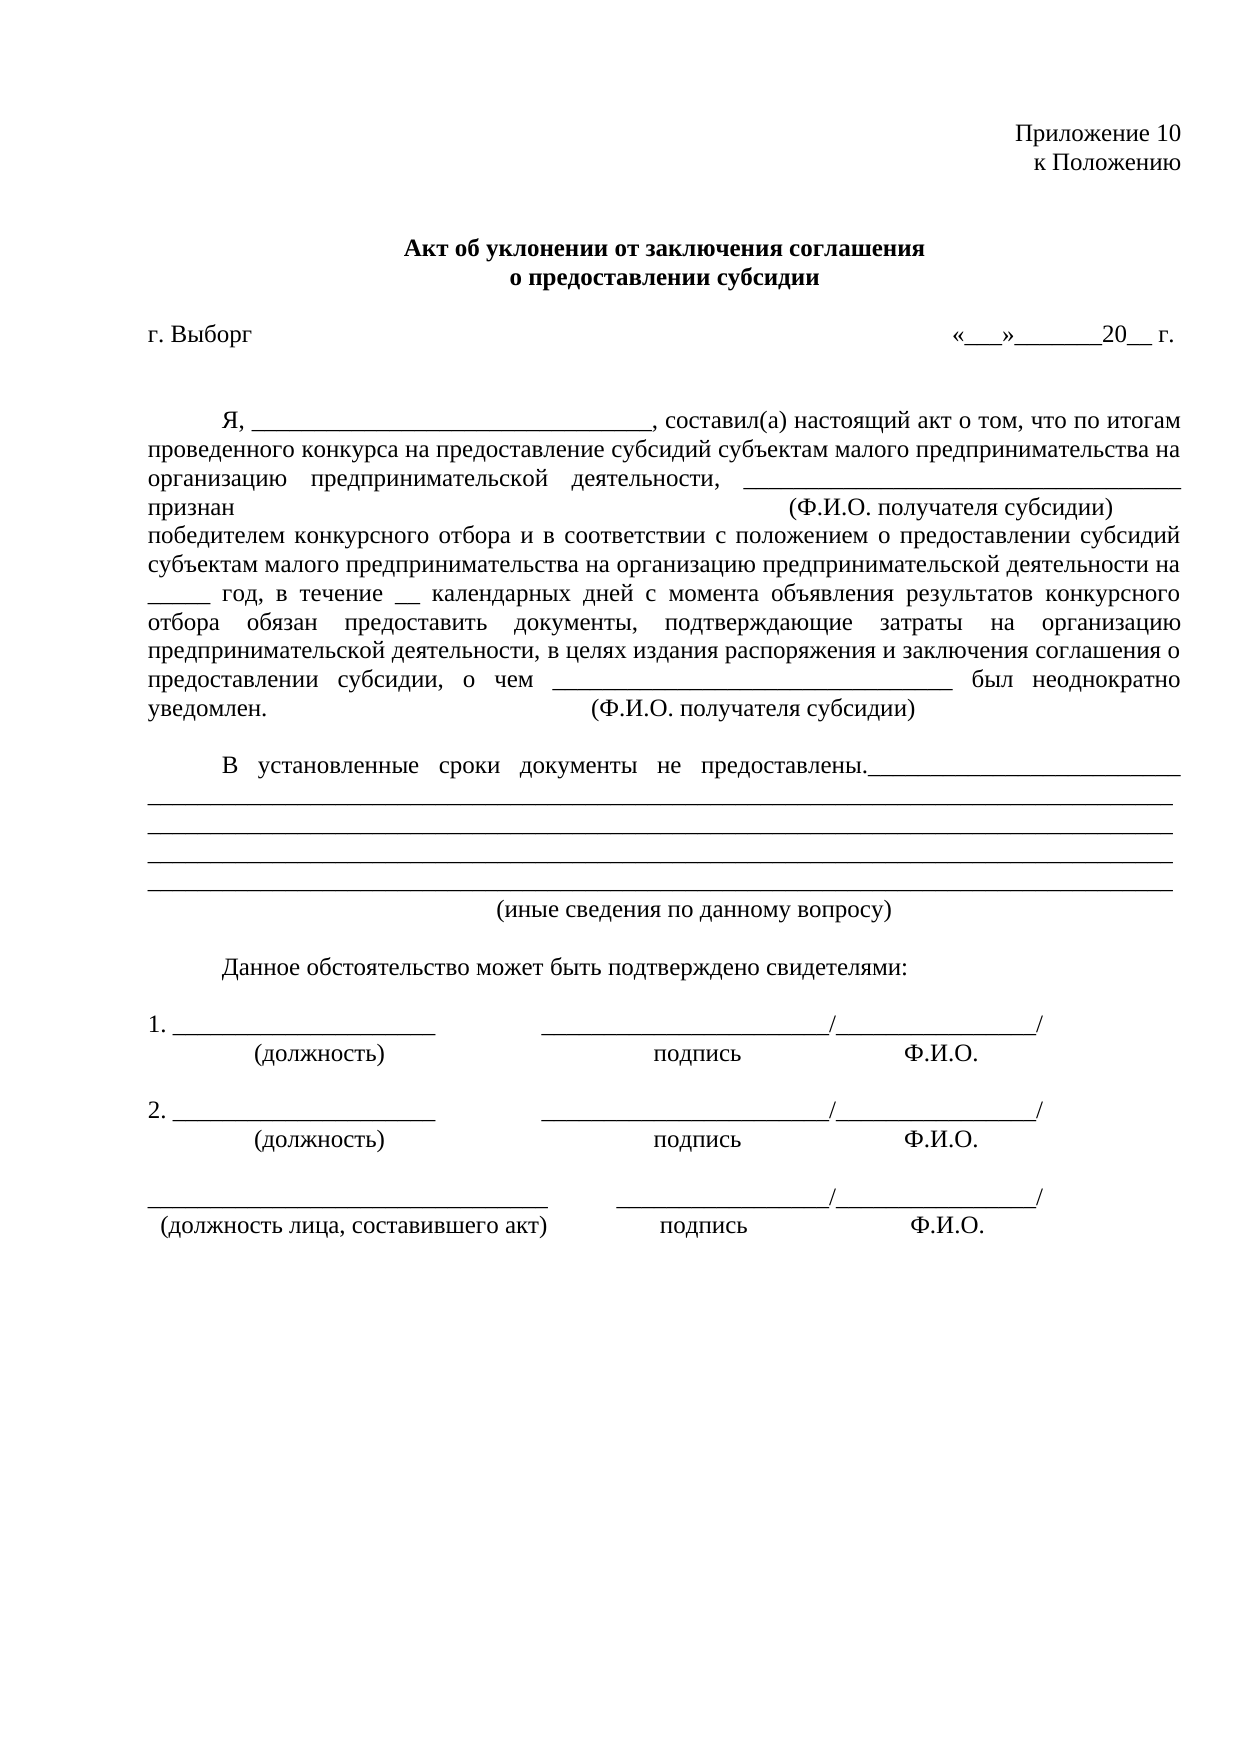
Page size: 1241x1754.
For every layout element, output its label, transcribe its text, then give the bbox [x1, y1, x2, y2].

text Данное обстоятельство может быть подтверждено свидетелями: [148, 952, 1181, 981]
text (иные сведения по данному вопросу) [148, 894, 1181, 923]
text Приложение 10 [148, 118, 1181, 147]
text г. Выборг «___»_______20__ г. [148, 319, 1181, 348]
text Я, ________________________________, составил(а) настоящий акт о том, что по итогам проведенного конкурса на предоставление субсидий субъектам малого предпринимательства на организацию предпринимательской деятельности, ___________________________________ признан (Ф.И.О. получателя субсидии) [148, 406, 1181, 521]
text __________________________________________________________________________________ [148, 866, 1181, 894]
text 2. _____________________ _______________________/________________/ [148, 1096, 1181, 1124]
text к Положению [148, 147, 1181, 176]
text В установленные сроки документы не предоставлены._________________________ ______________________________________________________________________________________________________________________________________________________________________________________________________________________________________________________ [148, 751, 1181, 866]
text о предоставлении субсидии [148, 262, 1181, 291]
text Акт об уклонении от заключения соглашения [148, 233, 1181, 262]
text ________________________________ _________________/________________/ [148, 1182, 1181, 1211]
text (должность лица, составившего акт) подпись Ф.И.О. [148, 1211, 1181, 1239]
text победителем конкурсного отбора и в соответствии с положением о предоставлении субсидий субъектам малого предпринимательства на организацию предпринимательской деятельности на _____ год, в течение __ календарных дней с момента объявления результатов конкурсного отбора обязан предоставить документы, подтверждающие затраты на организацию предпринимательской деятельности, в целях издания распоряжения и заключения соглашения о предоставлении субсидии, о чем ________________________________ был неоднократно уведомлен. (Ф.И.О. получателя субсидии) [148, 521, 1181, 722]
text (должность) подпись Ф.И.О. [148, 1124, 1181, 1153]
text 1. _____________________ _______________________/________________/ [148, 1009, 1181, 1038]
text (должность) подпись Ф.И.О. [148, 1038, 1181, 1067]
